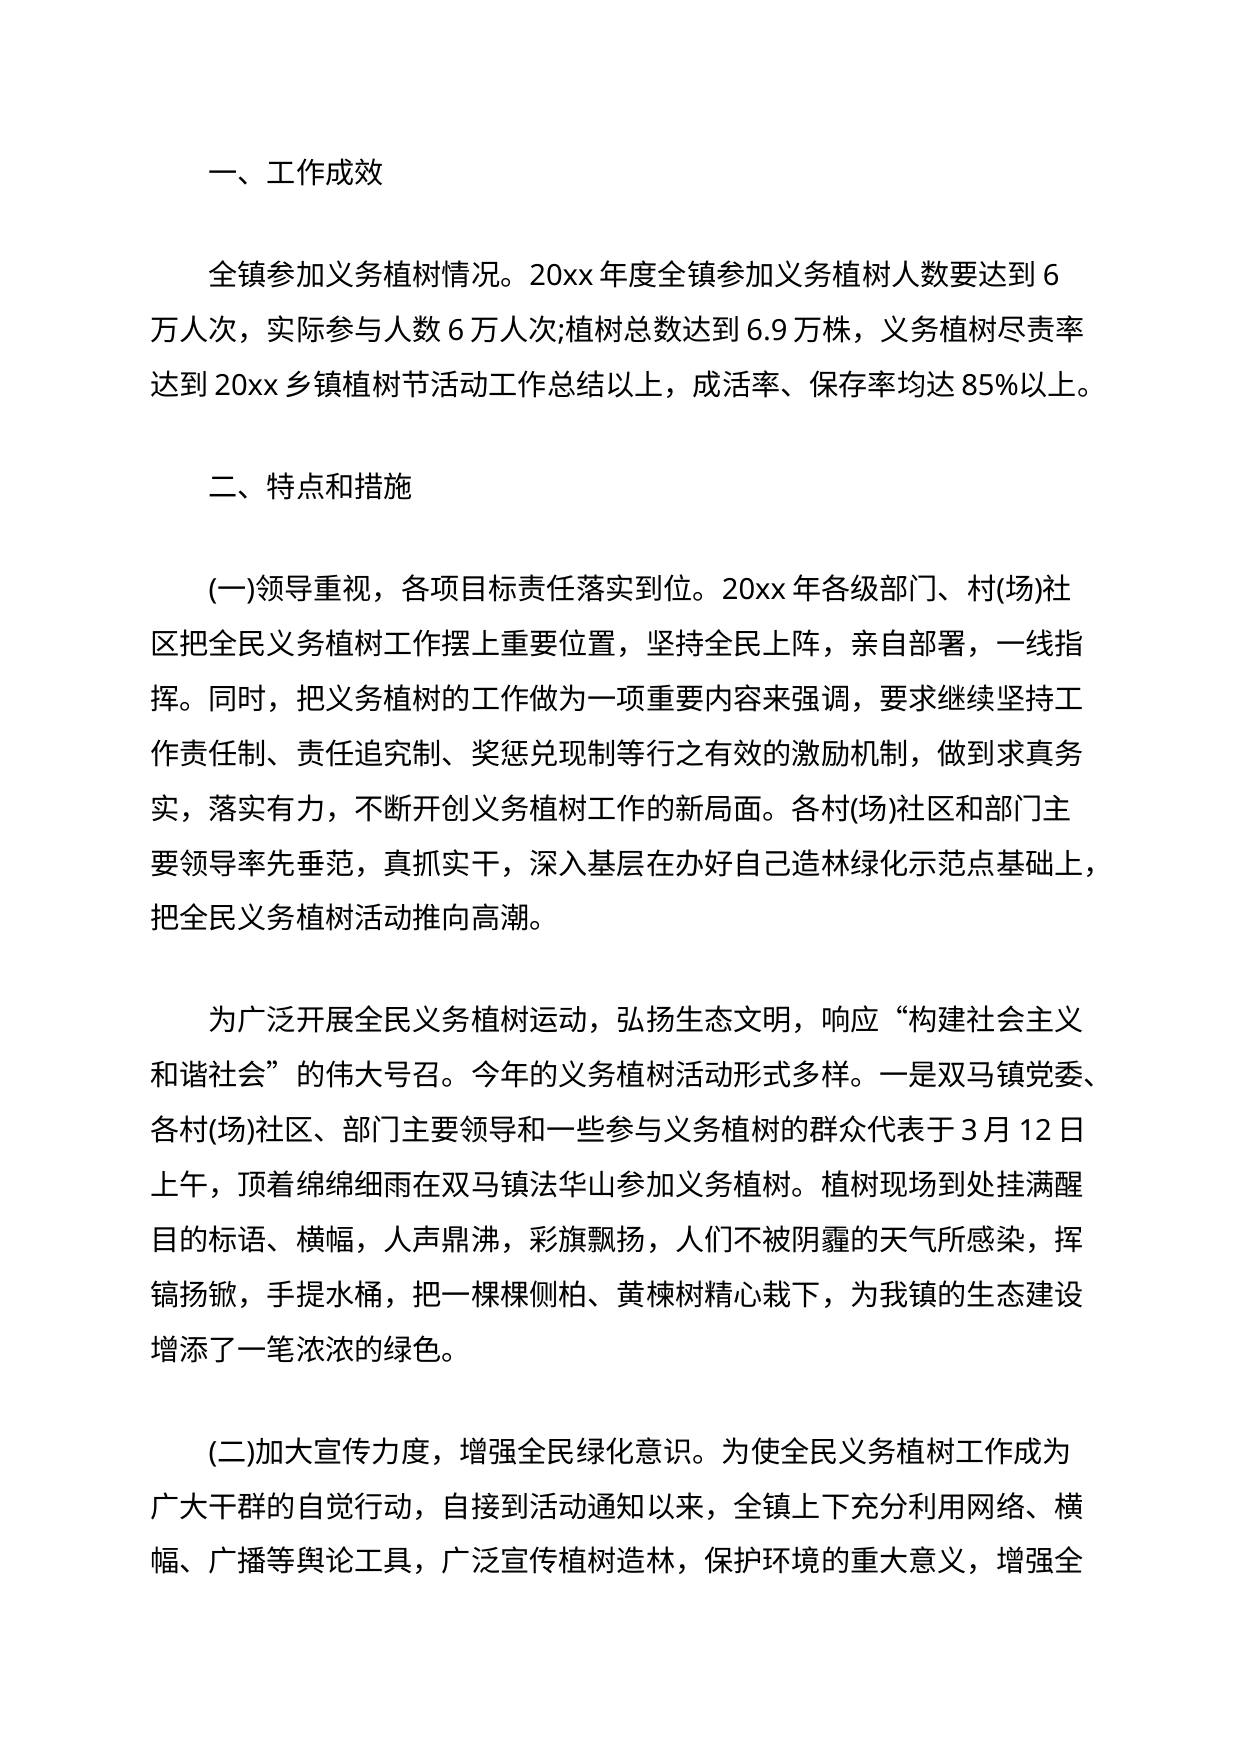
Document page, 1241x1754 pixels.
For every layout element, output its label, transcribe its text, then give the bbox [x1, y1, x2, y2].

text 二、特点和措施 [150, 464, 1090, 506]
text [150, 1428, 1090, 1580]
text 一、工作成效 [150, 150, 1090, 192]
text (一)领导重视，各项目标责任落实到位。20xx年各级部门、村(场)社区把全民义务植树工作摆上重要位置，坚持全民上阵，亲自部署，一线指挥。同时，把义务植树的工作做为一项重要内容来强调，要求继续坚持工作责任制、责任追究制、奖惩兑现制等行之有效的激励机制，做到求真务实，落实有力，不断开创义务植树工作的新局面。各村(场)社区和部门主要领导率先垂范，真抓实干，深入基层在办好自己造林绿化示范点基础上，把全民义务植树活动推向高潮。 [150, 566, 1090, 937]
text 为广泛开展全民义务植树运动，弘扬生态文明，响应“构建社会主义和谐社会”的伟大号召。今年的义务植树活动形式多样。一是双马镇党委、各村(场)社区、部门主要领导和一些参与义务植树的群众代表于3月12日上午，顶着绵绵细雨在双马镇法华山参加义务植树。植树现场到处挂满醒目的标语、横幅，人声鼎沸，彩旗飘扬，人们不被阴霾的天气所感染，挥镐扬锨，手提水桶，把一棵棵侧柏、黄楝树精心栽下，为我镇的生态建设增添了一笔浓浓的绿色。 [150, 997, 1090, 1369]
text 全镇参加义务植树情况。20xx年度全镇参加义务植树人数要达到6万人次，实际参与人数6万人次;植树总数达到6.9万株，义务植树尽责率达到20xx乡镇植树节活动工作总结以上，成活率、保存率均达85%以上。 [150, 252, 1090, 404]
